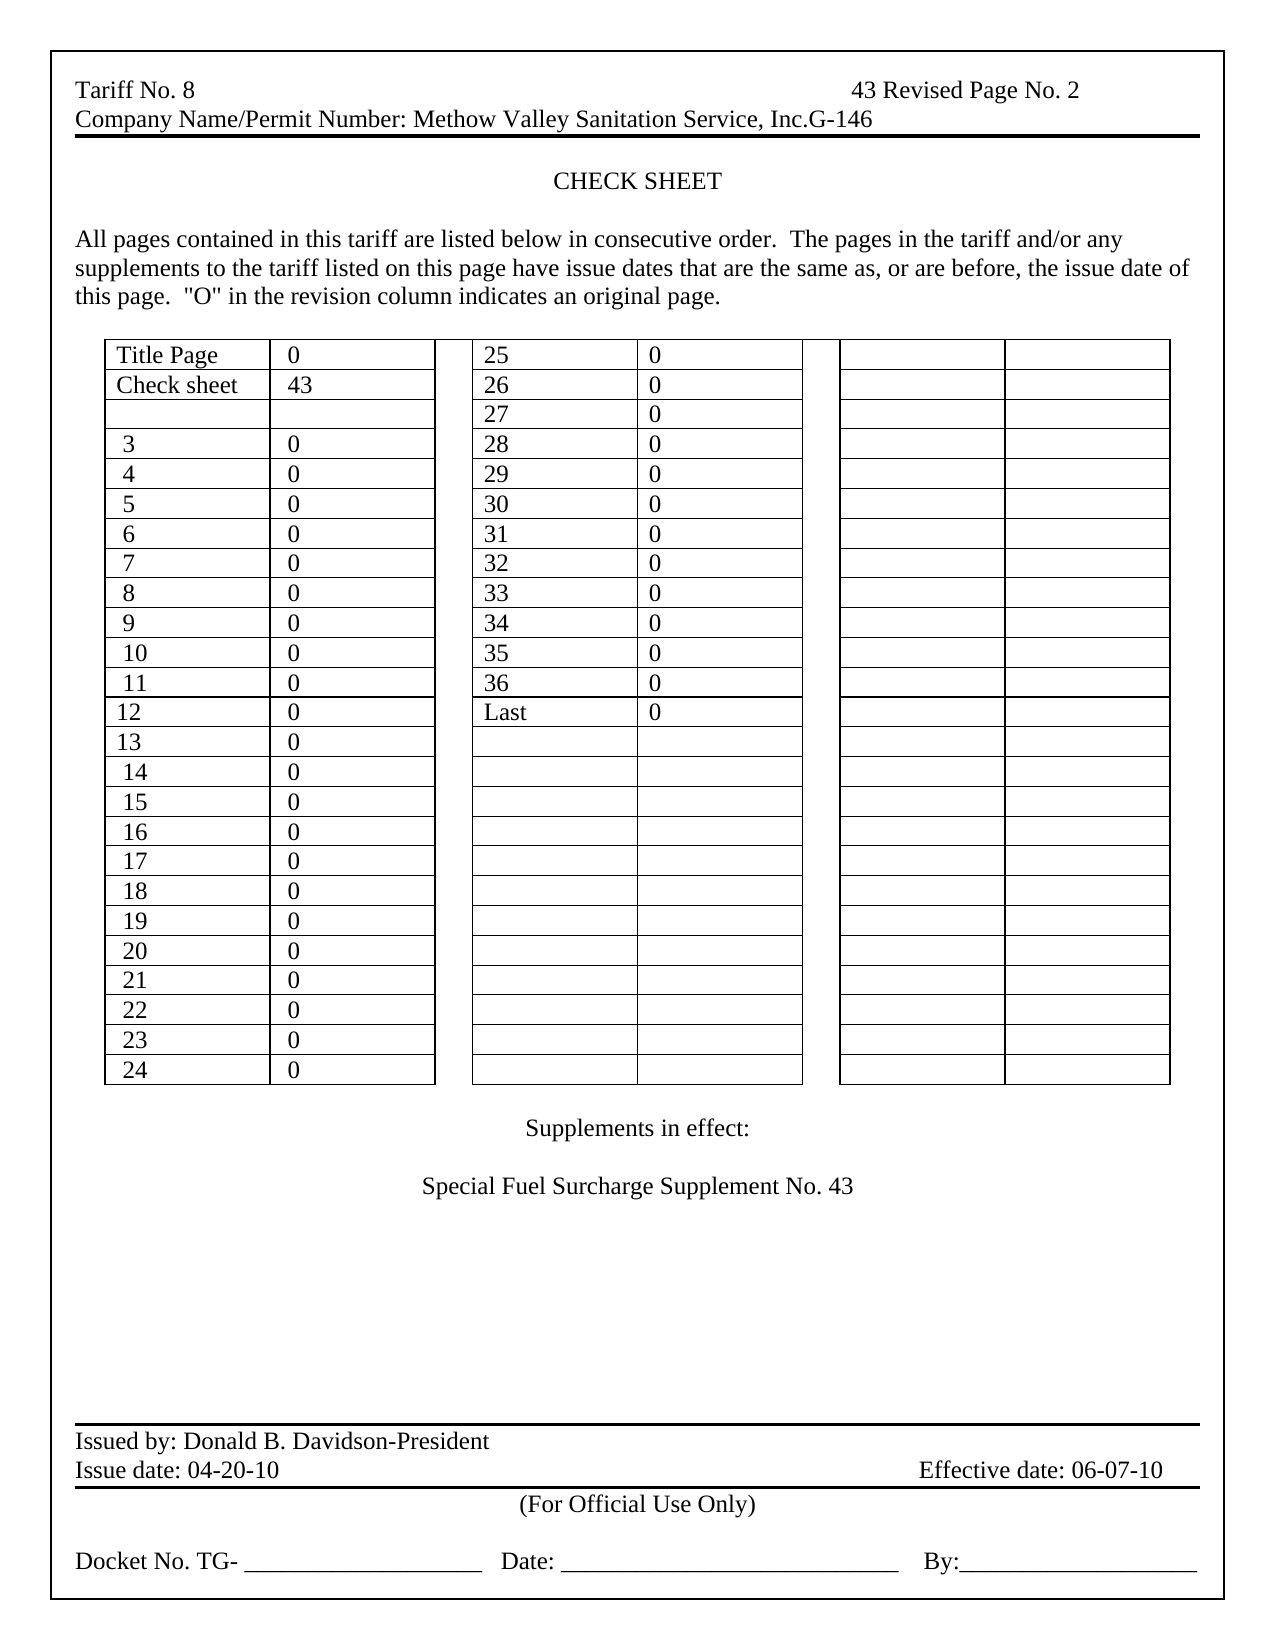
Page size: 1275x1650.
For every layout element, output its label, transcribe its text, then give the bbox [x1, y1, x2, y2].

table_cell [271, 400, 434, 428]
table_cell [638, 1055, 802, 1084]
table_cell [1006, 668, 1169, 696]
table_cell 0 [271, 429, 434, 458]
table_cell [1006, 698, 1169, 726]
table_cell [436, 965, 472, 994]
table_cell 0 [638, 370, 802, 398]
table_cell [473, 1055, 637, 1084]
table_cell 15 [106, 787, 269, 816]
table_cell [1006, 400, 1169, 428]
table_cell [841, 578, 1004, 607]
table_cell [436, 696, 472, 726]
table_cell [473, 787, 637, 816]
table_cell [803, 369, 839, 398]
table_cell [436, 518, 472, 547]
table_cell [1006, 876, 1169, 905]
table_cell [436, 1054, 472, 1084]
table_cell 4 [106, 459, 269, 488]
table_cell [436, 637, 472, 667]
table_cell [1006, 906, 1169, 935]
table_cell 10 [106, 638, 269, 667]
table_cell 0 [271, 936, 434, 964]
table_cell 0 [271, 698, 434, 726]
table_cell [841, 787, 1004, 816]
table_cell [803, 667, 839, 696]
table_cell [638, 846, 802, 875]
table_cell [638, 817, 802, 845]
table_cell [106, 400, 269, 428]
table_cell 0 [638, 698, 802, 726]
table_cell [473, 1025, 637, 1054]
table_cell [436, 935, 472, 964]
table_cell [841, 966, 1004, 994]
table_cell [638, 936, 802, 964]
table_cell [841, 519, 1004, 547]
table_cell [841, 1055, 1004, 1084]
table_cell 0 [271, 638, 434, 667]
table_cell [841, 995, 1004, 1024]
table_cell 0 [638, 578, 802, 607]
table_cell [436, 994, 472, 1024]
table_cell [436, 577, 472, 607]
table_cell 22 [106, 995, 269, 1024]
table_cell 26 [473, 370, 637, 398]
table_cell [803, 845, 839, 875]
table_header [1006, 340, 1169, 369]
table_cell 32 [473, 549, 637, 577]
table_cell [1006, 459, 1169, 488]
table_cell 9 [106, 608, 269, 637]
table_cell [1006, 817, 1169, 845]
table_cell 3 [106, 429, 269, 458]
table_cell 0 [638, 489, 802, 518]
table_cell [803, 548, 839, 577]
table_cell [803, 428, 839, 458]
table_cell [473, 995, 637, 1024]
table_cell [841, 876, 1004, 905]
table_cell [1006, 846, 1169, 875]
text Supplements in effect: [75, 1113, 1200, 1142]
table_cell 0 [638, 459, 802, 488]
table_cell [473, 846, 637, 875]
table_cell 31 [473, 519, 637, 547]
table_cell [436, 369, 472, 398]
table_cell 0 [271, 1055, 434, 1084]
table_cell [803, 726, 839, 756]
table_cell [841, 846, 1004, 875]
table_cell Last [473, 698, 637, 726]
table_cell 0 [271, 459, 434, 488]
table_cell [803, 786, 839, 816]
table_cell 0 [271, 668, 434, 696]
table_cell [841, 489, 1004, 518]
table_cell [473, 876, 637, 905]
table_cell [1006, 995, 1169, 1024]
table_cell 0 [271, 727, 434, 756]
table_cell [638, 966, 802, 994]
table_cell [841, 459, 1004, 488]
table_cell 13 [106, 727, 269, 756]
table_cell 0 [271, 906, 434, 935]
table_cell 16 [106, 817, 269, 845]
table_cell [841, 429, 1004, 458]
table_cell [473, 906, 637, 935]
table_cell [638, 906, 802, 935]
table_cell [436, 756, 472, 786]
table_cell [638, 787, 802, 816]
table_cell 19 [106, 906, 269, 935]
table_cell [1006, 787, 1169, 816]
table_cell [803, 994, 839, 1024]
table_cell 0 [271, 578, 434, 607]
table_cell 0 [271, 995, 434, 1024]
table_cell [638, 995, 802, 1024]
table_cell [436, 548, 472, 577]
table_cell [436, 816, 472, 845]
table_cell [1006, 727, 1169, 756]
table_cell [803, 577, 839, 607]
text All pages contained in this tariff are listed below in consecutive order. The pages in the tariff and/or any supplements to the tariff listed on this page have issue dates that are the same as, or are before, the issue date of this page. "O" in the revision column indicates an original page. [75, 224, 1200, 310]
table_cell [841, 936, 1004, 964]
table_cell 0 [271, 817, 434, 845]
table_cell 0 [271, 787, 434, 816]
table_header [436, 340, 472, 369]
table_cell [803, 458, 839, 488]
table_cell 28 [473, 429, 637, 458]
table_cell 30 [473, 489, 637, 518]
table_cell [841, 1025, 1004, 1054]
table_cell 0 [271, 966, 434, 994]
table_cell 0 [271, 489, 434, 518]
table_cell [803, 637, 839, 667]
table_cell [436, 488, 472, 518]
table_cell [1006, 966, 1169, 994]
table_cell [841, 698, 1004, 726]
table_cell [436, 726, 472, 756]
table_cell 0 [638, 638, 802, 667]
text Special Fuel Surcharge Supplement No. 43 [75, 1171, 1200, 1200]
table_header [803, 340, 839, 369]
table_cell 5 [106, 489, 269, 518]
table_cell [473, 757, 637, 786]
table_cell [473, 817, 637, 845]
table_cell [436, 905, 472, 935]
table_header 25 [473, 340, 637, 369]
table_cell [1006, 519, 1169, 547]
table_cell [803, 905, 839, 935]
table_cell 0 [638, 400, 802, 428]
table_cell 0 [271, 1025, 434, 1054]
table_cell 27 [473, 400, 637, 428]
text CHECK SHEET [75, 166, 1200, 195]
table_cell [473, 727, 637, 756]
table_cell [1006, 549, 1169, 577]
table_cell [803, 1024, 839, 1054]
table_cell [436, 607, 472, 637]
table_cell [473, 966, 637, 994]
table_header 0 [638, 340, 802, 369]
table_cell [1006, 1025, 1169, 1054]
table_cell 0 [638, 608, 802, 637]
table_cell [803, 607, 839, 637]
table_cell 18 [106, 876, 269, 905]
table_cell 0 [638, 549, 802, 577]
table_cell 8 [106, 578, 269, 607]
table_cell [638, 757, 802, 786]
table_cell [1006, 757, 1169, 786]
table_cell [841, 727, 1004, 756]
table_cell 21 [106, 966, 269, 994]
table_cell 33 [473, 578, 637, 607]
table_cell 11 [106, 668, 269, 696]
table_header Title Page [106, 340, 269, 369]
table_cell 0 [271, 608, 434, 637]
table_cell [1006, 370, 1169, 398]
table_cell 36 [473, 668, 637, 696]
table_cell [841, 638, 1004, 667]
table_cell [638, 876, 802, 905]
table_header [841, 340, 1004, 369]
table_cell [803, 965, 839, 994]
table_cell [1006, 936, 1169, 964]
table_cell 6 [106, 519, 269, 547]
table_cell [841, 370, 1004, 398]
table_cell Check sheet [106, 370, 269, 398]
table_cell 14 [106, 757, 269, 786]
table_cell [436, 667, 472, 696]
table_cell 17 [106, 846, 269, 875]
table_cell [473, 936, 637, 964]
table_cell [1006, 638, 1169, 667]
table_cell 12 [106, 698, 269, 726]
table_cell 23 [106, 1025, 269, 1054]
table_cell [436, 428, 472, 458]
table_cell 24 [106, 1055, 269, 1084]
table_cell [803, 399, 839, 428]
table_cell 29 [473, 459, 637, 488]
table_cell [841, 608, 1004, 637]
table_cell 7 [106, 549, 269, 577]
table_cell [1006, 429, 1169, 458]
table_cell [841, 549, 1004, 577]
table_cell 34 [473, 608, 637, 637]
table_cell [841, 400, 1004, 428]
table_cell [1006, 489, 1169, 518]
table_cell 43 [271, 370, 434, 398]
table_cell [841, 757, 1004, 786]
table_cell [436, 458, 472, 488]
table_header 0 [271, 340, 434, 369]
table_cell [803, 488, 839, 518]
table_cell 20 [106, 936, 269, 964]
table_cell 0 [638, 519, 802, 547]
table_cell 0 [638, 668, 802, 696]
table_cell [436, 786, 472, 816]
table_cell [638, 727, 802, 756]
table_cell [803, 875, 839, 905]
table_cell 0 [271, 846, 434, 875]
table_cell [803, 1054, 839, 1084]
table_cell [803, 696, 839, 726]
table_cell 0 [271, 519, 434, 547]
table_cell [1006, 1055, 1169, 1084]
table_cell [803, 518, 839, 547]
table_cell [803, 756, 839, 786]
table_cell [436, 399, 472, 428]
table_cell [803, 935, 839, 964]
table_cell 0 [271, 876, 434, 905]
table_cell [841, 668, 1004, 696]
table_cell 0 [271, 549, 434, 577]
table_cell [841, 906, 1004, 935]
table_cell 0 [271, 757, 434, 786]
table_cell [803, 816, 839, 845]
table_cell [638, 1025, 802, 1054]
table_cell [436, 875, 472, 905]
table_cell 0 [638, 429, 802, 458]
table_cell [436, 1024, 472, 1054]
table_cell [841, 817, 1004, 845]
table_cell 35 [473, 638, 637, 667]
table_cell [436, 845, 472, 875]
table_cell [1006, 608, 1169, 637]
table_cell [1006, 578, 1169, 607]
